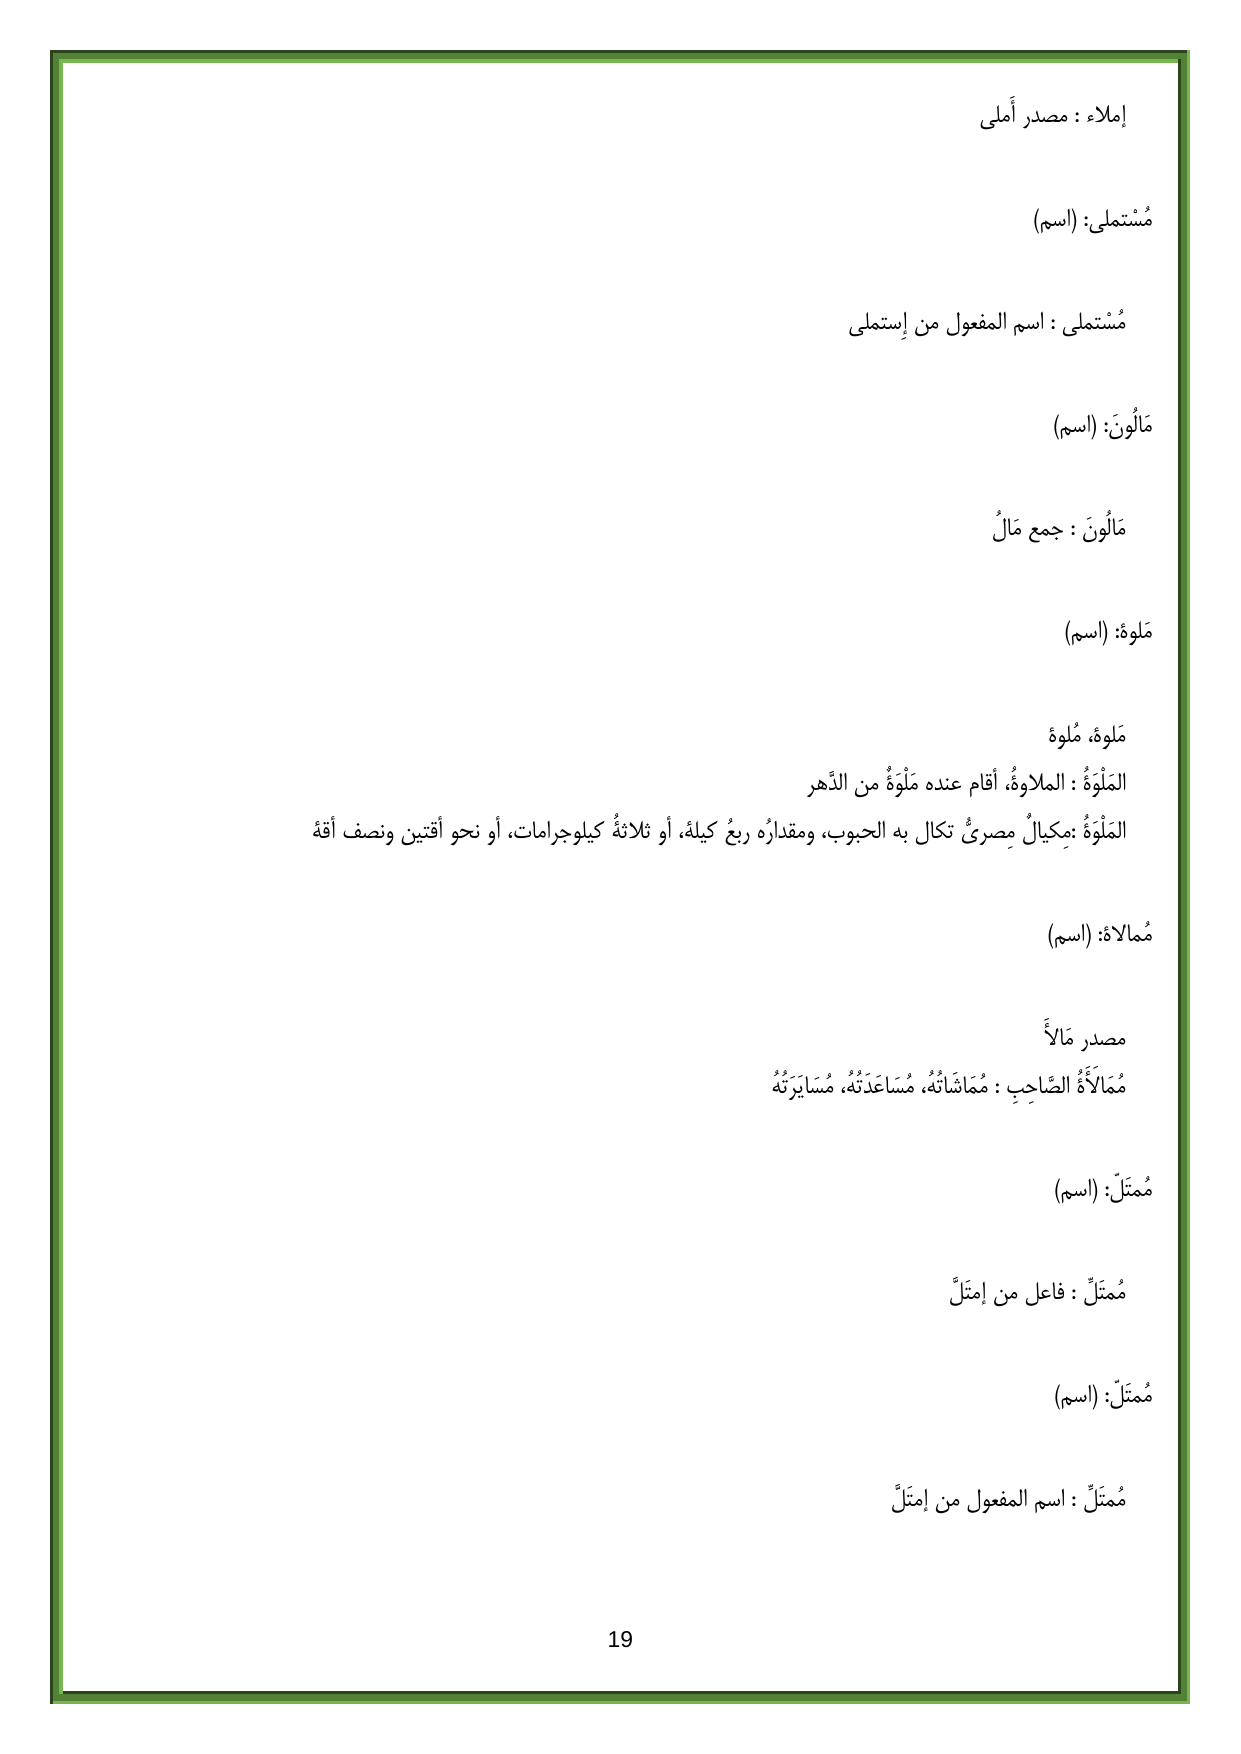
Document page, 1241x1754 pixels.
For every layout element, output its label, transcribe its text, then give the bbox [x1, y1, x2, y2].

text المَلْوَةُ : الملاوةُ، أقام عنده مَلْوَةٌ من الدَّهر [89, 771, 1152, 800]
text مصدر مَالأَ [89, 1026, 1152, 1055]
text مُسْتملى : اسم المفعول من إِستملى [89, 310, 1152, 339]
text المَلْوَةُ :مِكيالٌ مِصريُّ تكال به الحبوب، ومقدارُه ربعُ كيلة، أو ثلاثةُ كيلوجرامات، أو نحو أقتين ونصف أقة [89, 819, 1152, 848]
text مَلوة: (اسم) [89, 619, 1152, 649]
text مَلوة، مُلوة [89, 723, 1152, 752]
text مُمتَلّ: (اسم) [89, 1177, 1152, 1206]
text مُمَالَأَةُ الصَّاحِبِ : مُمَاشَاتُهُ، مُسَاعَدَتُهُ، مُسَايَرَتُهُ [89, 1074, 1152, 1103]
text مَالُونَ: (اسم) [89, 413, 1152, 442]
text مُمتَلّ: (اسم) [89, 1383, 1152, 1412]
text مُمتَلّ : فاعل من إِمتَلَّ [89, 1280, 1152, 1309]
text مُمتَلّ : اسم المفعول من إِمتَلَّ [89, 1487, 1152, 1516]
text مَالُونَ : جمع مَالُ [89, 516, 1152, 546]
text مُمالاة: (اسم) [89, 922, 1152, 951]
text إملاء : مصدر أَملى [89, 103, 1152, 133]
text مُسْتملى: (اسم) [89, 207, 1152, 236]
